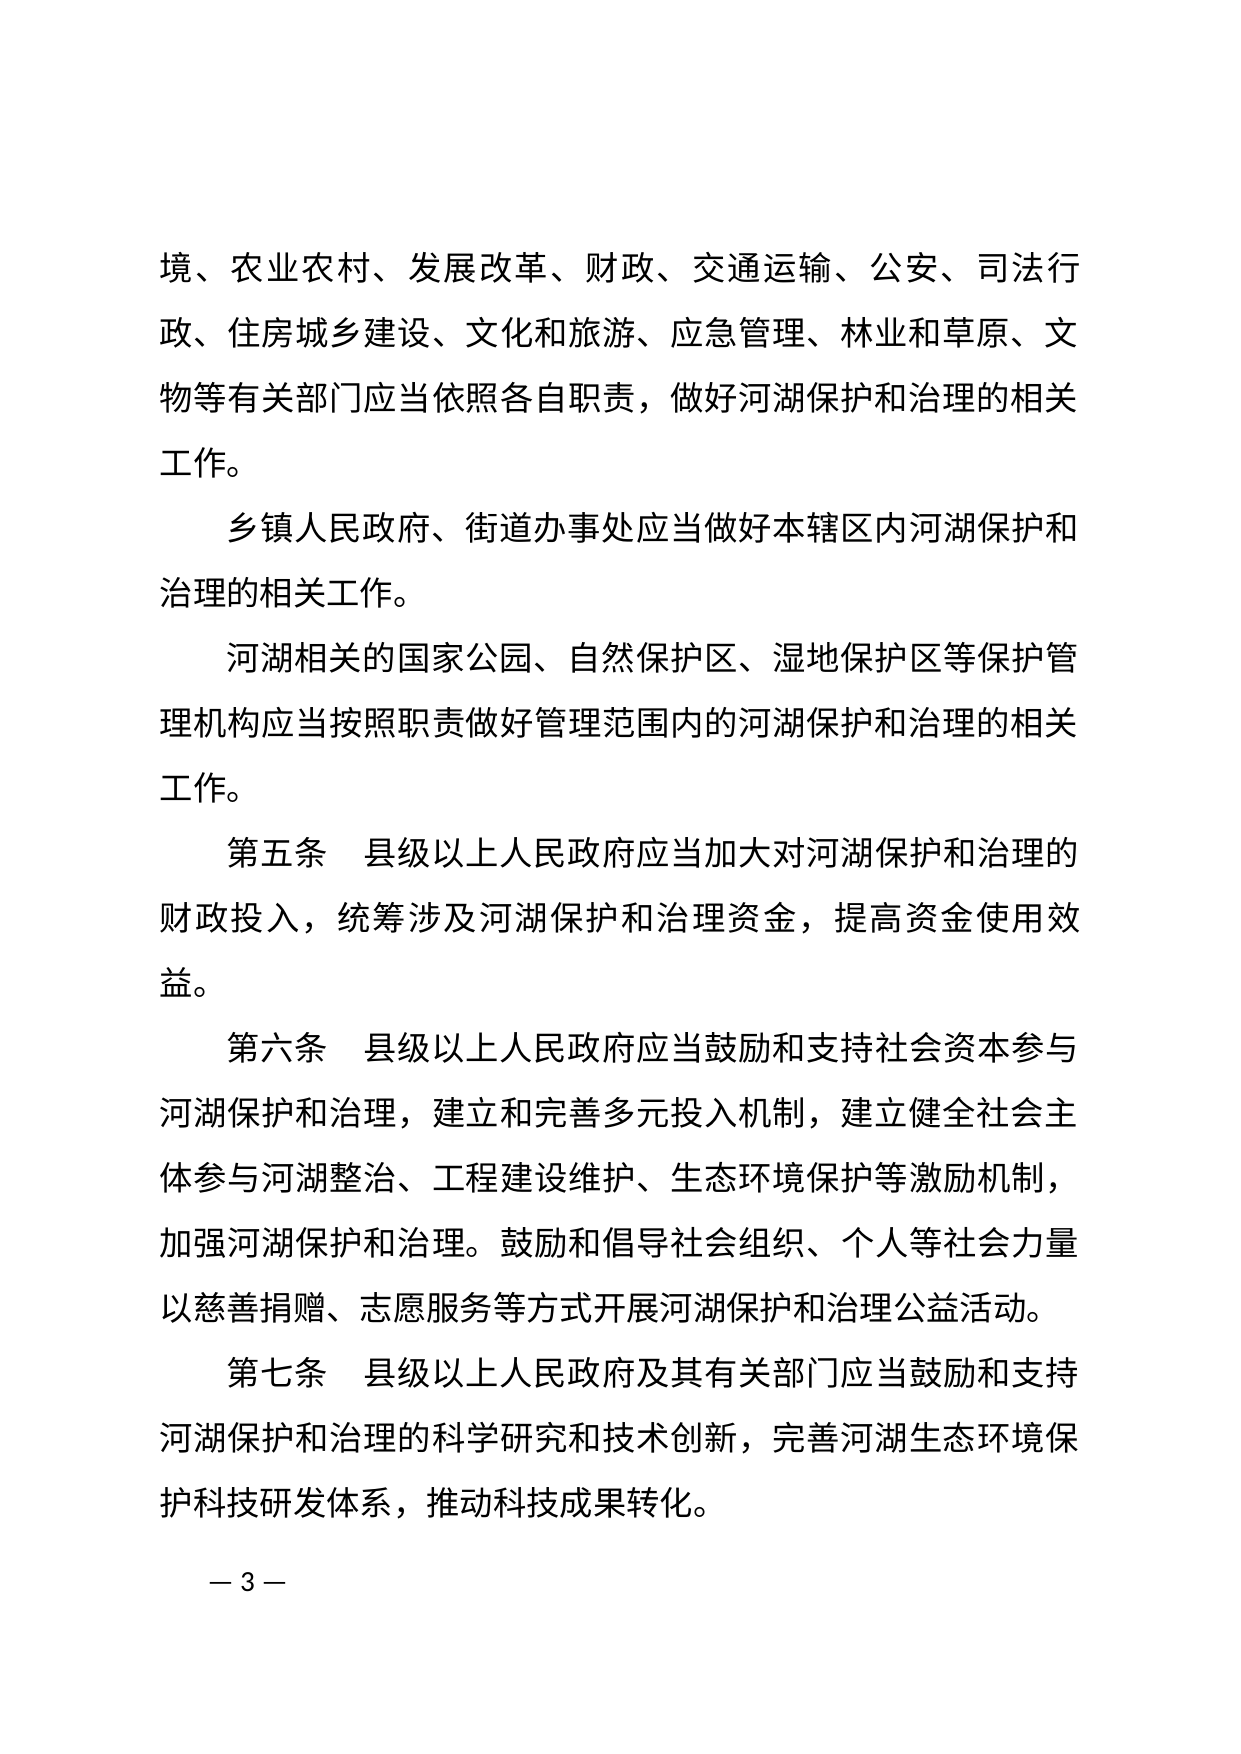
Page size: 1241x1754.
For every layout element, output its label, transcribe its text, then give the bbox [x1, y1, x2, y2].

text 河湖相关的国家公园、自然保护区、湿地保护区等保护管理机构应当按照职责做好管理范围内的河湖保护和治理的相关工作。 [159, 623, 1081, 818]
text 第五条 县级以上人民政府应当加大对河湖保护和治理的财政投入，统筹涉及河湖保护和治理资金，提高资金使用效益。 [159, 818, 1081, 1013]
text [159, 233, 1081, 493]
text 乡镇人民政府、街道办事处应当做好本辖区内河湖保护和治理的相关工作。 [159, 493, 1081, 623]
text 第七条 县级以上人民政府及其有关部门应当鼓励和支持河湖保护和治理的科学研究和技术创新，完善河湖生态环境保护科技研发体系，推动科技成果转化。 [159, 1338, 1081, 1533]
text 第六条 县级以上人民政府应当鼓励和支持社会资本参与河湖保护和治理，建立和完善多元投入机制，建立健全社会主体参与河湖整治、工程建设维护、生态环境保护等激励机制，加强河湖保护和治理。鼓励和倡导社会组织、个人等社会力量以慈善捐赠、志愿服务等方式开展河湖保护和治理公益活动。 [159, 1013, 1081, 1338]
